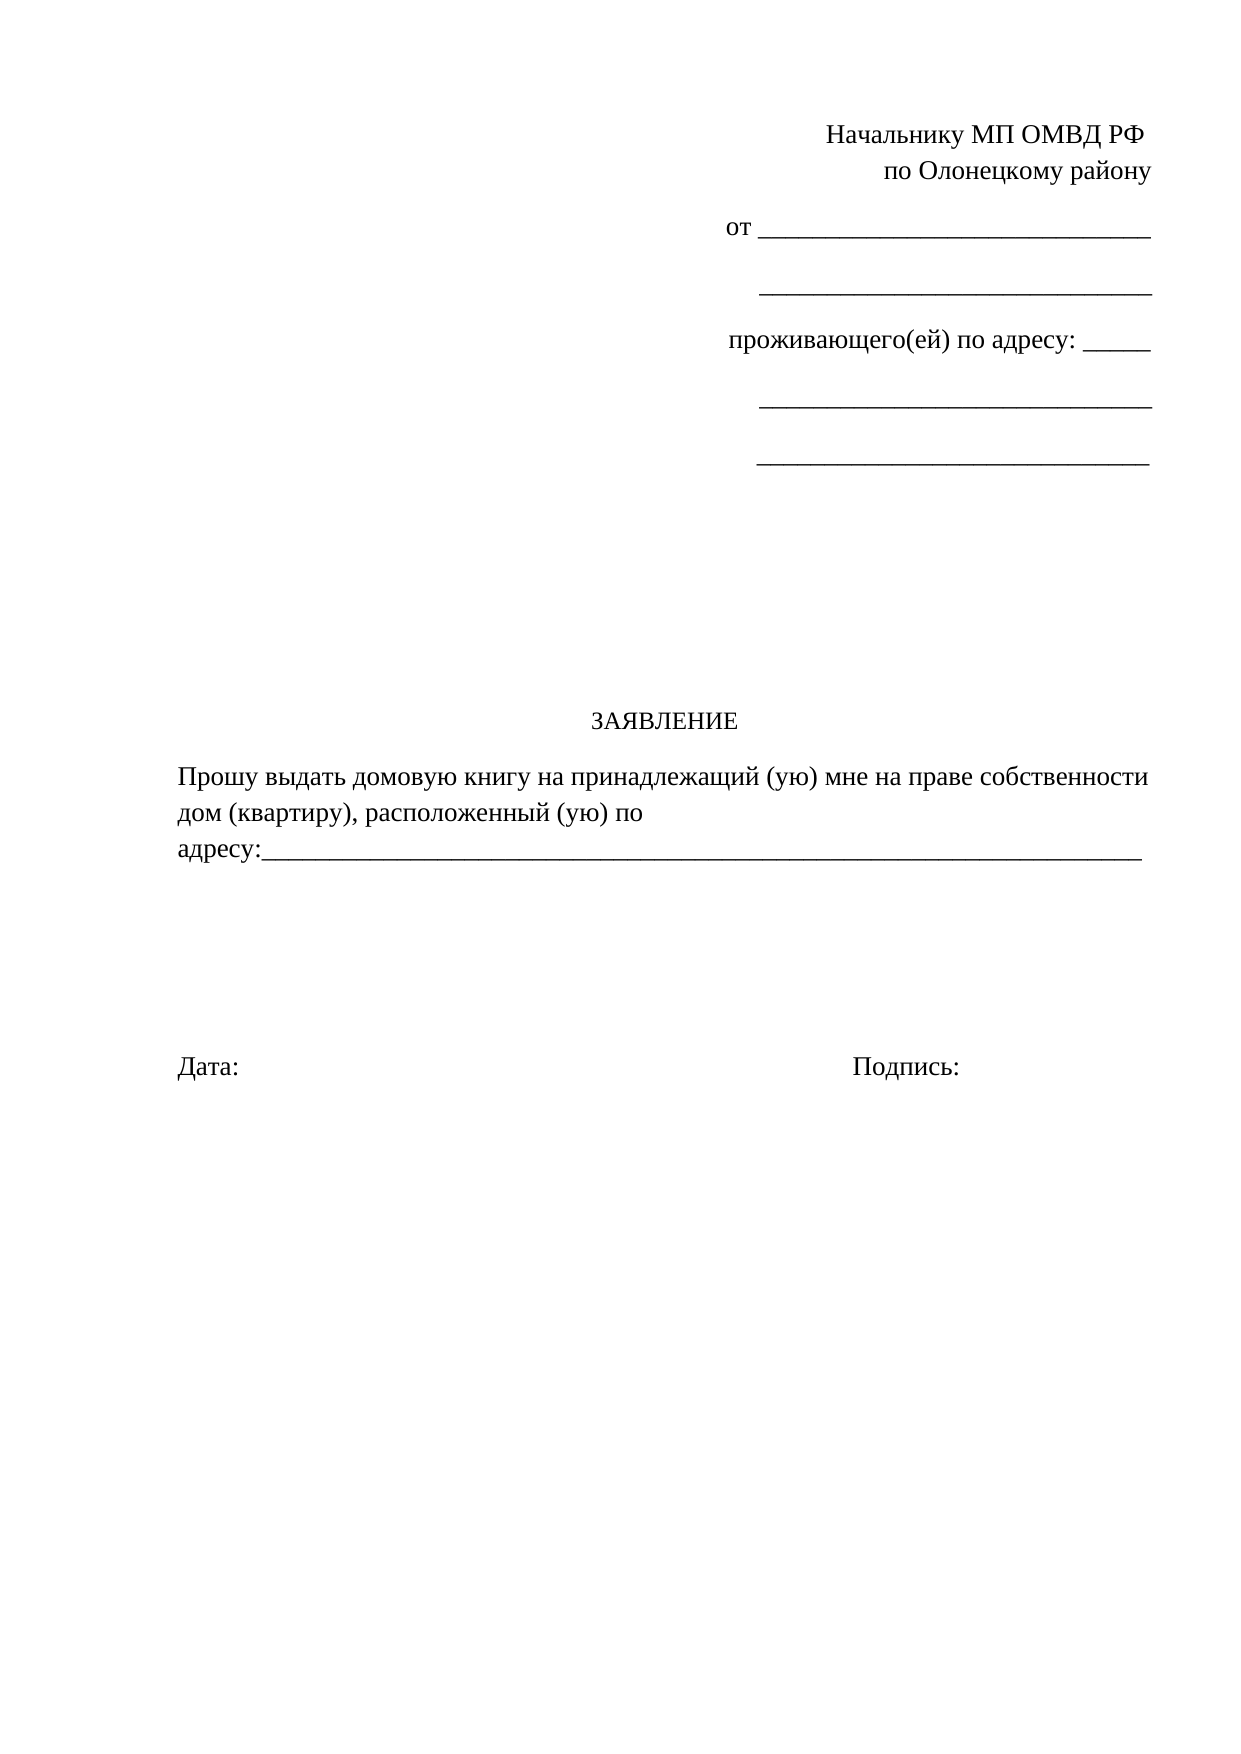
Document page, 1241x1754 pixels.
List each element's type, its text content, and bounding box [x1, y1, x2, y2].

text Начальнику МП ОМВД РФ по Олонецкому району [177, 118, 1152, 185]
text _____________________________ [177, 437, 1152, 468]
text Прошу выдать домовую книгу на принадлежащий (ую) мне на праве собственности дом (квартиру), расположенный (ую) по адресу:_________________________________________________________________ [177, 760, 1152, 863]
text Дата: Подпись: [177, 1050, 1152, 1081]
text _____________________________ [177, 380, 1152, 411]
text проживающего(ей) по адресу: _____ [177, 323, 1152, 355]
text от _____________________________ [177, 210, 1152, 242]
text ЗАЯВЛЕНИЕ [177, 706, 1152, 735]
text _____________________________ [177, 267, 1152, 298]
